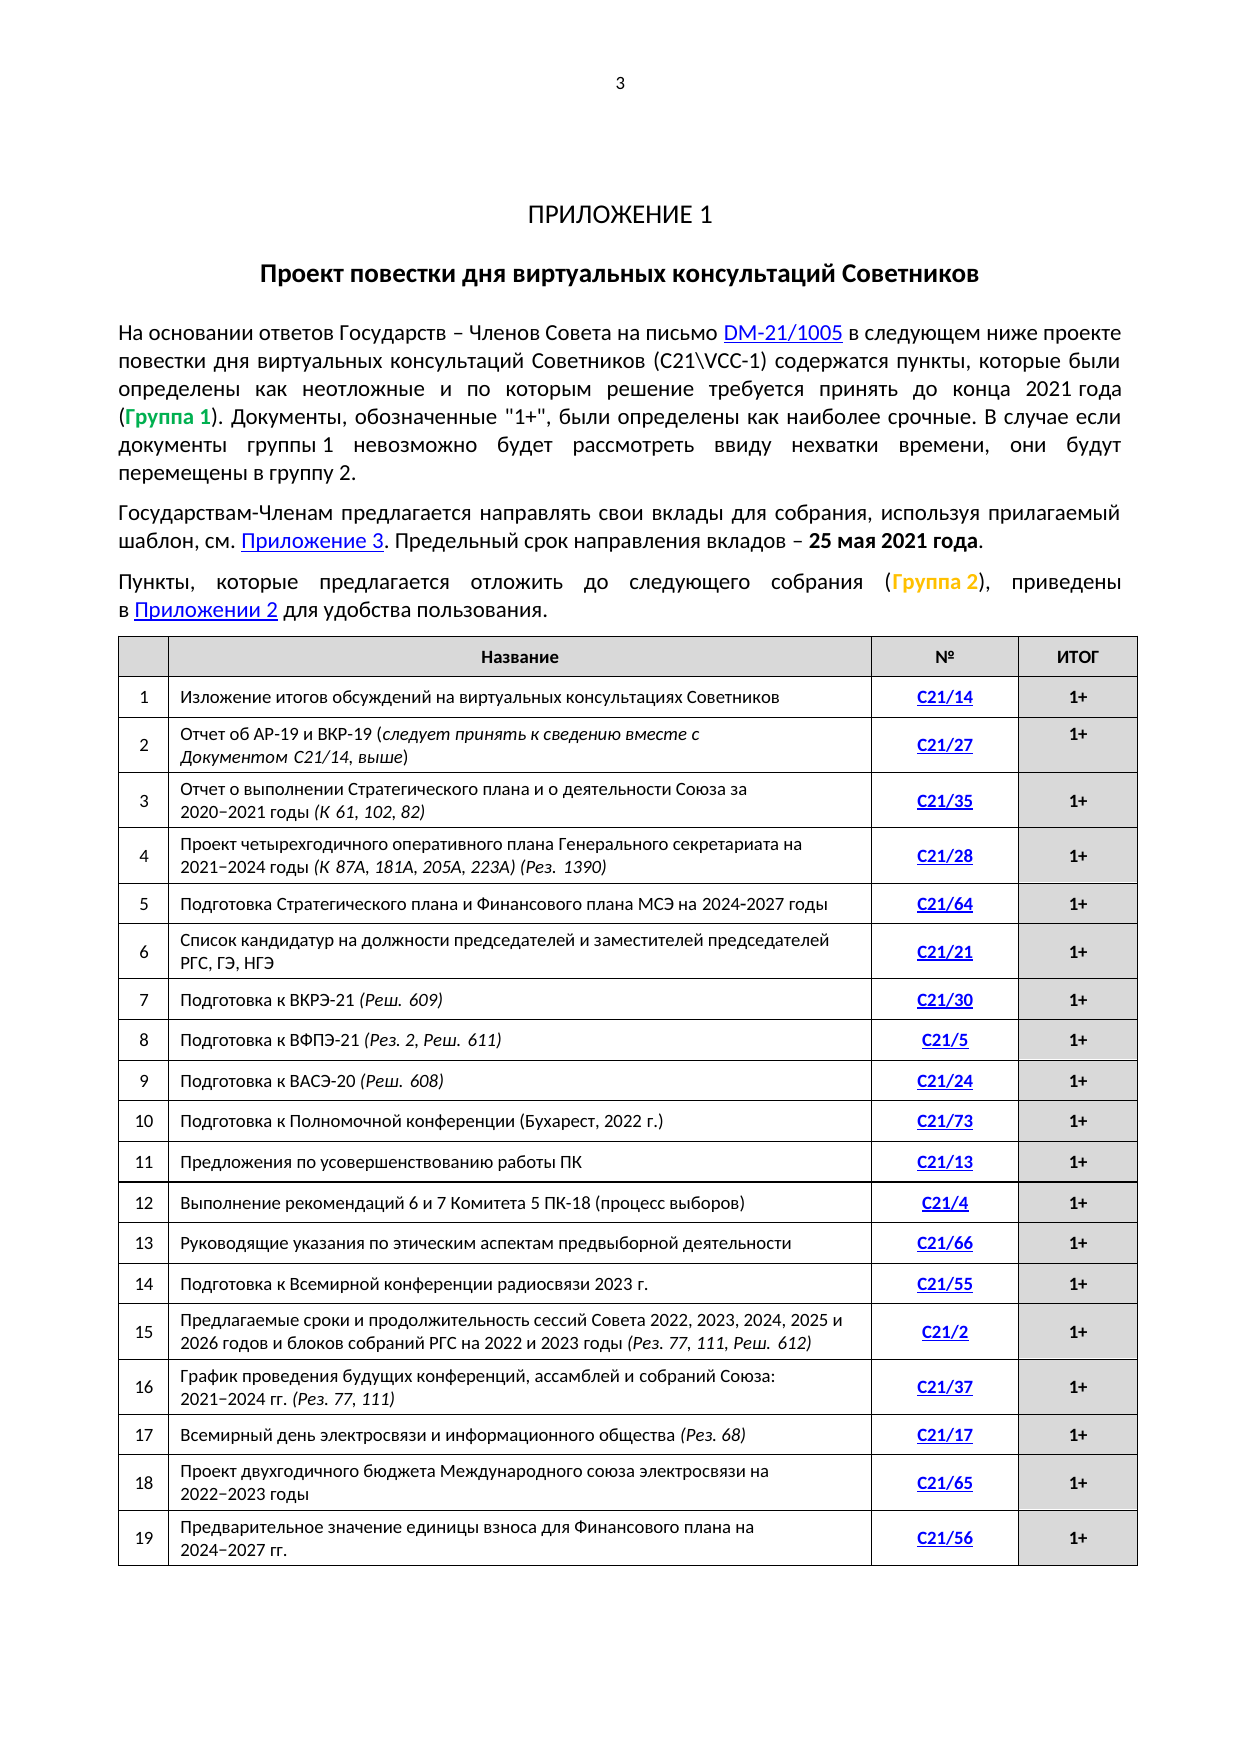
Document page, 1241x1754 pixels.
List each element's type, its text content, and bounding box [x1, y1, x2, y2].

table_cell Выполнение рекомендаций 6 и 7 Комитета 5 ПК-18 (процесс выборов) [169, 1183, 871, 1222]
table_cell C21/24 [872, 1061, 1018, 1100]
table_cell C21/21 [872, 924, 1018, 978]
table_cell 12 [119, 1183, 168, 1222]
table_cell Предложения по усовершенствованию работы ПК [169, 1142, 871, 1181]
table_cell 1+ [1019, 1455, 1137, 1509]
table_cell 17 [119, 1415, 168, 1454]
table_header ИТОГ [1019, 637, 1137, 676]
text Пункты, которые предлагается отложить до следующего собрания (Группа 2), приведены в Приложении 2 для удобства пользования. [118, 567, 1122, 623]
table_cell C21/14 [872, 677, 1018, 717]
table_cell 16 [119, 1360, 168, 1414]
table_cell C21/55 [872, 1264, 1018, 1303]
table_header № [872, 637, 1018, 676]
table_cell 6 [119, 924, 168, 978]
table_cell C21/5 [872, 1020, 1018, 1059]
table_cell Предлагаемые сроки и продолжительность сессий Совета 2022, 2023, 2024, 2025 и 2026 годов и блоков собраний РГС на 2022 и 2023 годы (Рез. 77, 111, Реш. 612) [169, 1304, 871, 1358]
text На основании ответов Государств – Членов Совета на письмо DM-21/1005 в следующем ниже проекте повестки дня виртуальных консультаций Советников (C21\VCC-1) содержатся пункты, которые были определены как неотложные и по которым решение требуется принять до конца 2021 года (Группа 1). Документы, обозначенные "1+", были определены как наиболее срочные. В случае если документы группы 1 невозможно будет рассмотреть ввиду нехватки времени, они будут перемещены в группу 2. [118, 318, 1122, 486]
table_cell C21/64 [872, 884, 1018, 923]
table_cell Предварительное значение единицы взноса для Финансового плана на 2024−2027 гг. [169, 1511, 871, 1565]
table_cell 1+ [1019, 1223, 1137, 1263]
table_cell 11 [119, 1142, 168, 1181]
table_cell 1+ [1019, 718, 1137, 772]
table_cell 1+ [1019, 1101, 1137, 1141]
table_cell 18 [119, 1455, 168, 1509]
table_cell Проект двухгодичного бюджета Международного союза электросвязи на 2022−2023 годы [169, 1455, 871, 1509]
table_cell 1+ [1019, 1511, 1137, 1565]
table_cell C21/17 [872, 1415, 1018, 1454]
table_cell Подготовка к Всемирной конференции радиосвязи 2023 г. [169, 1264, 871, 1303]
table_cell Отчет о выполнении Стратегического плана и о деятельности Союза за 2020−2021 годы (К 61, 102, 82) [169, 773, 871, 827]
table_cell 3 [119, 773, 168, 827]
table_cell 1+ [1019, 884, 1137, 923]
title Проект повестки дня виртуальных консультаций Советников [118, 256, 1122, 289]
table_cell C21/4 [872, 1183, 1018, 1222]
table_header Название [169, 637, 871, 676]
table_cell Изложение итогов обсуждений на виртуальных консультациях Советников [169, 677, 871, 717]
table_cell C21/27 [872, 718, 1018, 772]
table_cell C21/65 [872, 1455, 1018, 1509]
table_cell 14 [119, 1264, 168, 1303]
table_cell 1+ [1019, 1264, 1137, 1303]
table_cell 1+ [1019, 1360, 1137, 1414]
text Государствам-Членам предлагается направлять свои вклады для собрания, используя прилагаемый шаблон, см. Приложение 3. Предельный срок направления вкладов – 25 мая 2021 года. [118, 498, 1122, 554]
table_cell 1+ [1019, 1061, 1137, 1100]
table_cell 15 [119, 1304, 168, 1358]
table_cell 4 [119, 828, 168, 882]
table_cell C21/13 [872, 1142, 1018, 1181]
table_cell 1+ [1019, 677, 1137, 717]
table_header [119, 637, 168, 676]
table_cell 1+ [1019, 1304, 1137, 1358]
table_cell 7 [119, 979, 168, 1019]
table_cell 9 [119, 1061, 168, 1100]
table_cell C21/28 [872, 828, 1018, 882]
table_cell 10 [119, 1101, 168, 1141]
table_cell 1+ [1019, 979, 1137, 1019]
table_cell 19 [119, 1511, 168, 1565]
table_cell C21/35 [872, 773, 1018, 827]
table_cell Подготовка к ВАСЭ-20 (Реш. 608) [169, 1061, 871, 1100]
table_cell 1+ [1019, 773, 1137, 827]
table_cell 1+ [1019, 924, 1137, 978]
table_cell 1 [119, 677, 168, 717]
table_cell 8 [119, 1020, 168, 1059]
table_cell Подготовка к ВФПЭ-21 (Рез. 2, Реш. 611) [169, 1020, 871, 1059]
table_cell 1+ [1019, 1142, 1137, 1181]
table_cell 1+ [1019, 828, 1137, 882]
table_cell 1+ [1019, 1020, 1137, 1059]
table_cell Руководящие указания по этическим аспектам предвыборной деятельности [169, 1223, 871, 1263]
table_cell Подготовка к ВКРЭ-21 (Реш. 609) [169, 979, 871, 1019]
table_cell 13 [119, 1223, 168, 1263]
table_cell C21/2 [872, 1304, 1018, 1358]
table_cell График проведения будущих конференций, ассамблей и собраний Союза: 2021−2024 гг. (Рез. 77, 111) [169, 1360, 871, 1414]
table_cell C21/66 [872, 1223, 1018, 1263]
text ПРИЛОЖЕНИЕ 1 [118, 198, 1122, 231]
table_cell C21/37 [872, 1360, 1018, 1414]
table_cell Отчет об АР-19 и ВКР-19 (следует принять к сведению вместе с Документом C21/14, выше) [169, 718, 871, 772]
table_cell 1+ [1019, 1415, 1137, 1454]
table_cell Проект четырехгодичного оперативного плана Генерального секретариата на 2021−2024 годы (К 87A, 181A, 205A, 223A) (Рез. 1390) [169, 828, 871, 882]
table_cell C21/73 [872, 1101, 1018, 1141]
table_cell C21/56 [872, 1511, 1018, 1565]
table_cell 5 [119, 884, 168, 923]
table_cell C21/30 [872, 979, 1018, 1019]
table_cell Список кандидатур на должности председателей и заместителей председателей РГС, ГЭ, НГЭ [169, 924, 871, 978]
table_cell 2 [119, 718, 168, 772]
table_cell Подготовка к Полномочной конференции (Бухарест, 2022 г.) [169, 1101, 871, 1141]
table_cell Подготовка Стратегического плана и Финансового плана МСЭ на 20242027 годы [169, 884, 871, 923]
table_cell Всемирный день электросвязи и информационного общества (Рез. 68) [169, 1415, 871, 1454]
table_cell 1+ [1019, 1183, 1137, 1222]
